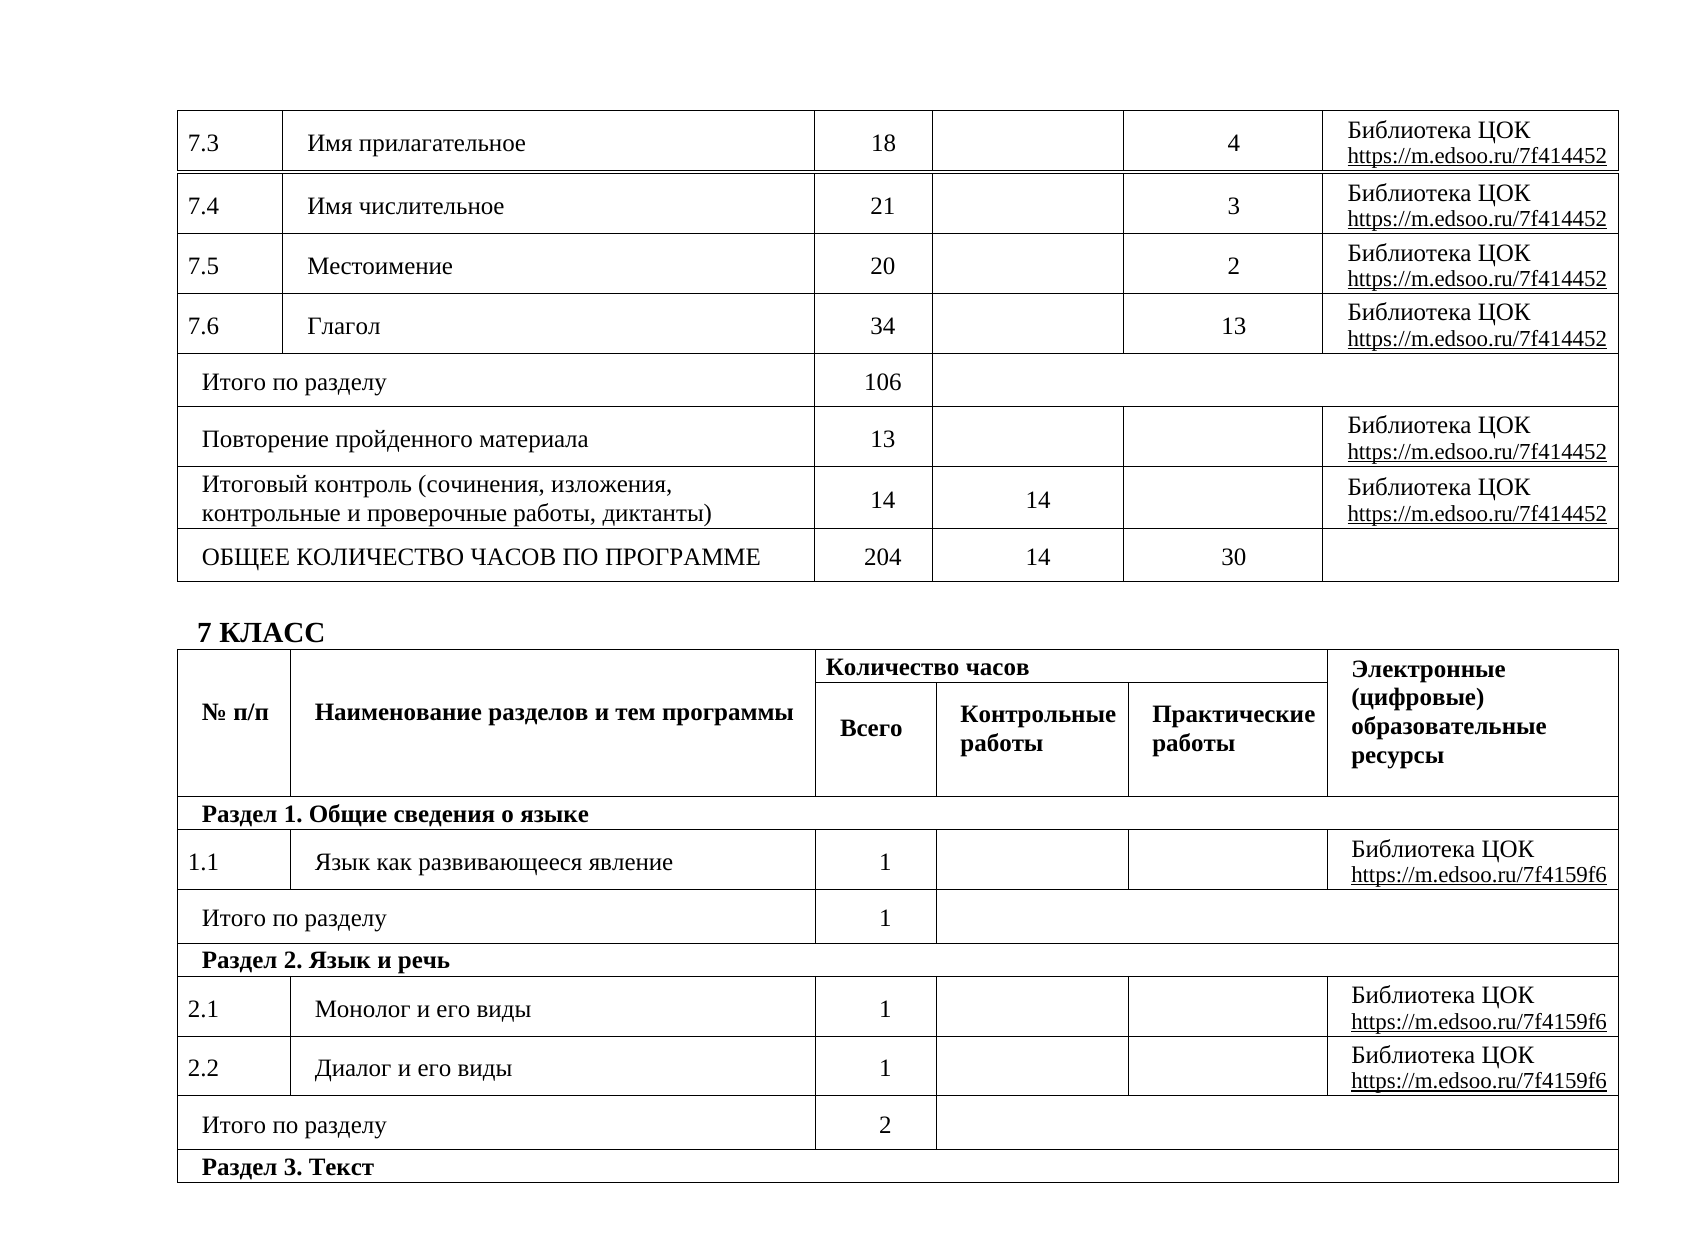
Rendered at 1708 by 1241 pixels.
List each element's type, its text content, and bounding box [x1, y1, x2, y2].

table_cell Итого по разделу [178, 354, 814, 406]
table_cell Всего [816, 683, 936, 796]
table_cell 13 [1124, 294, 1322, 353]
table_cell 20 [815, 234, 932, 293]
table_cell 7.3 [178, 111, 282, 170]
table_cell ОБЩЕЕ КОЛИЧЕСТВО ЧАСОВ ПО ПРОГРАММЕ [178, 529, 814, 581]
table_cell 7.5 [178, 234, 282, 293]
table_cell 106 [815, 354, 932, 406]
table_cell [933, 111, 1123, 170]
table_cell [937, 1037, 1128, 1095]
table_cell Диалог и его виды [291, 1037, 815, 1095]
table_cell 2 [816, 1096, 936, 1149]
subtitle КЛАСС [197, 615, 1630, 648]
table_cell 7.6 [178, 294, 282, 353]
table_cell Язык как развивающееся явление [291, 830, 815, 889]
table_header Библиотека ЦОК https://m.edsoo.ru/7f414452 [1323, 174, 1618, 233]
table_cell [1323, 111, 1618, 170]
table_header 3 [1124, 174, 1322, 233]
table_cell 14 [933, 529, 1123, 581]
table_header [933, 174, 1123, 233]
table_cell [1124, 407, 1322, 466]
table_cell 1 [816, 977, 936, 1036]
table_cell 204 [815, 529, 932, 581]
table_cell [1129, 1037, 1327, 1095]
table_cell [1323, 234, 1618, 293]
table_cell 1 [816, 890, 936, 942]
table_cell Библиотека ЦОК https://m.edsoo.ru/7f414452 [1323, 467, 1618, 528]
table_header № п/п [178, 650, 290, 796]
table_cell Итого по разделу [178, 1096, 815, 1149]
table_cell 1 [816, 830, 936, 889]
table_header Электронные (цифровые) образовательные ресурсы [1328, 650, 1618, 796]
table_cell Раздел 1. Общие сведения о языке [178, 797, 1618, 829]
table_cell 2.2 [178, 1037, 290, 1095]
table_header Имя числительное [283, 174, 814, 233]
table_cell 4 [1124, 111, 1322, 170]
table_cell 30 [1124, 529, 1322, 581]
table_cell Итоговый контроль (сочинения, изложения, контрольные и проверочные работы, диктанты) [178, 467, 814, 528]
table_cell [1323, 529, 1618, 581]
table_cell Библиотека ЦОК https://m.edsoo.ru/7f414452 [1323, 294, 1618, 353]
table_cell [933, 294, 1123, 353]
table_cell Имя прилагательное [283, 111, 814, 170]
table_cell Практические работы [1129, 683, 1327, 796]
table_cell Монолог и его виды [291, 977, 815, 1036]
table_header Количество часов [816, 650, 1327, 682]
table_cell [1328, 977, 1618, 1036]
table_cell [937, 977, 1128, 1036]
table_cell Местоимение [283, 234, 814, 293]
table_cell 2.1 [178, 977, 290, 1036]
table_cell 1.1 [178, 830, 290, 889]
table_cell [933, 407, 1123, 466]
table_cell Итого по разделу [178, 890, 815, 942]
table_cell Контрольные работы [937, 683, 1128, 796]
table_cell 2 [1124, 234, 1322, 293]
table_cell [937, 830, 1128, 889]
table_header 7.4 [178, 174, 282, 233]
table_cell Глагол [283, 294, 814, 353]
table_cell [933, 354, 1618, 406]
table_header Наименование разделов и тем программы [291, 650, 815, 796]
table_cell 14 [815, 467, 932, 528]
table_cell [1129, 977, 1327, 1036]
table_cell [1129, 830, 1327, 889]
table_cell 34 [815, 294, 932, 353]
table_cell [937, 1096, 1618, 1149]
table_cell Раздел 3. Текст [178, 1150, 1618, 1182]
table_cell [1124, 467, 1322, 528]
table_cell 1 [816, 1037, 936, 1095]
table_cell Библиотека ЦОК https://m.edsoo.ru/7f4159f6 [1328, 830, 1618, 889]
table_cell 13 [815, 407, 932, 466]
table_header 21 [815, 174, 932, 233]
table_cell [933, 234, 1123, 293]
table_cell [1328, 1037, 1618, 1095]
table_cell 18 [815, 111, 932, 170]
table_cell Повторение пройденного материала [178, 407, 814, 466]
table_cell Библиотека ЦОК https://m.edsoo.ru/7f414452 [1323, 407, 1618, 466]
table_cell Раздел 2. Язык и речь [178, 944, 1618, 976]
table_cell 14 [933, 467, 1123, 528]
table_cell [937, 890, 1618, 942]
